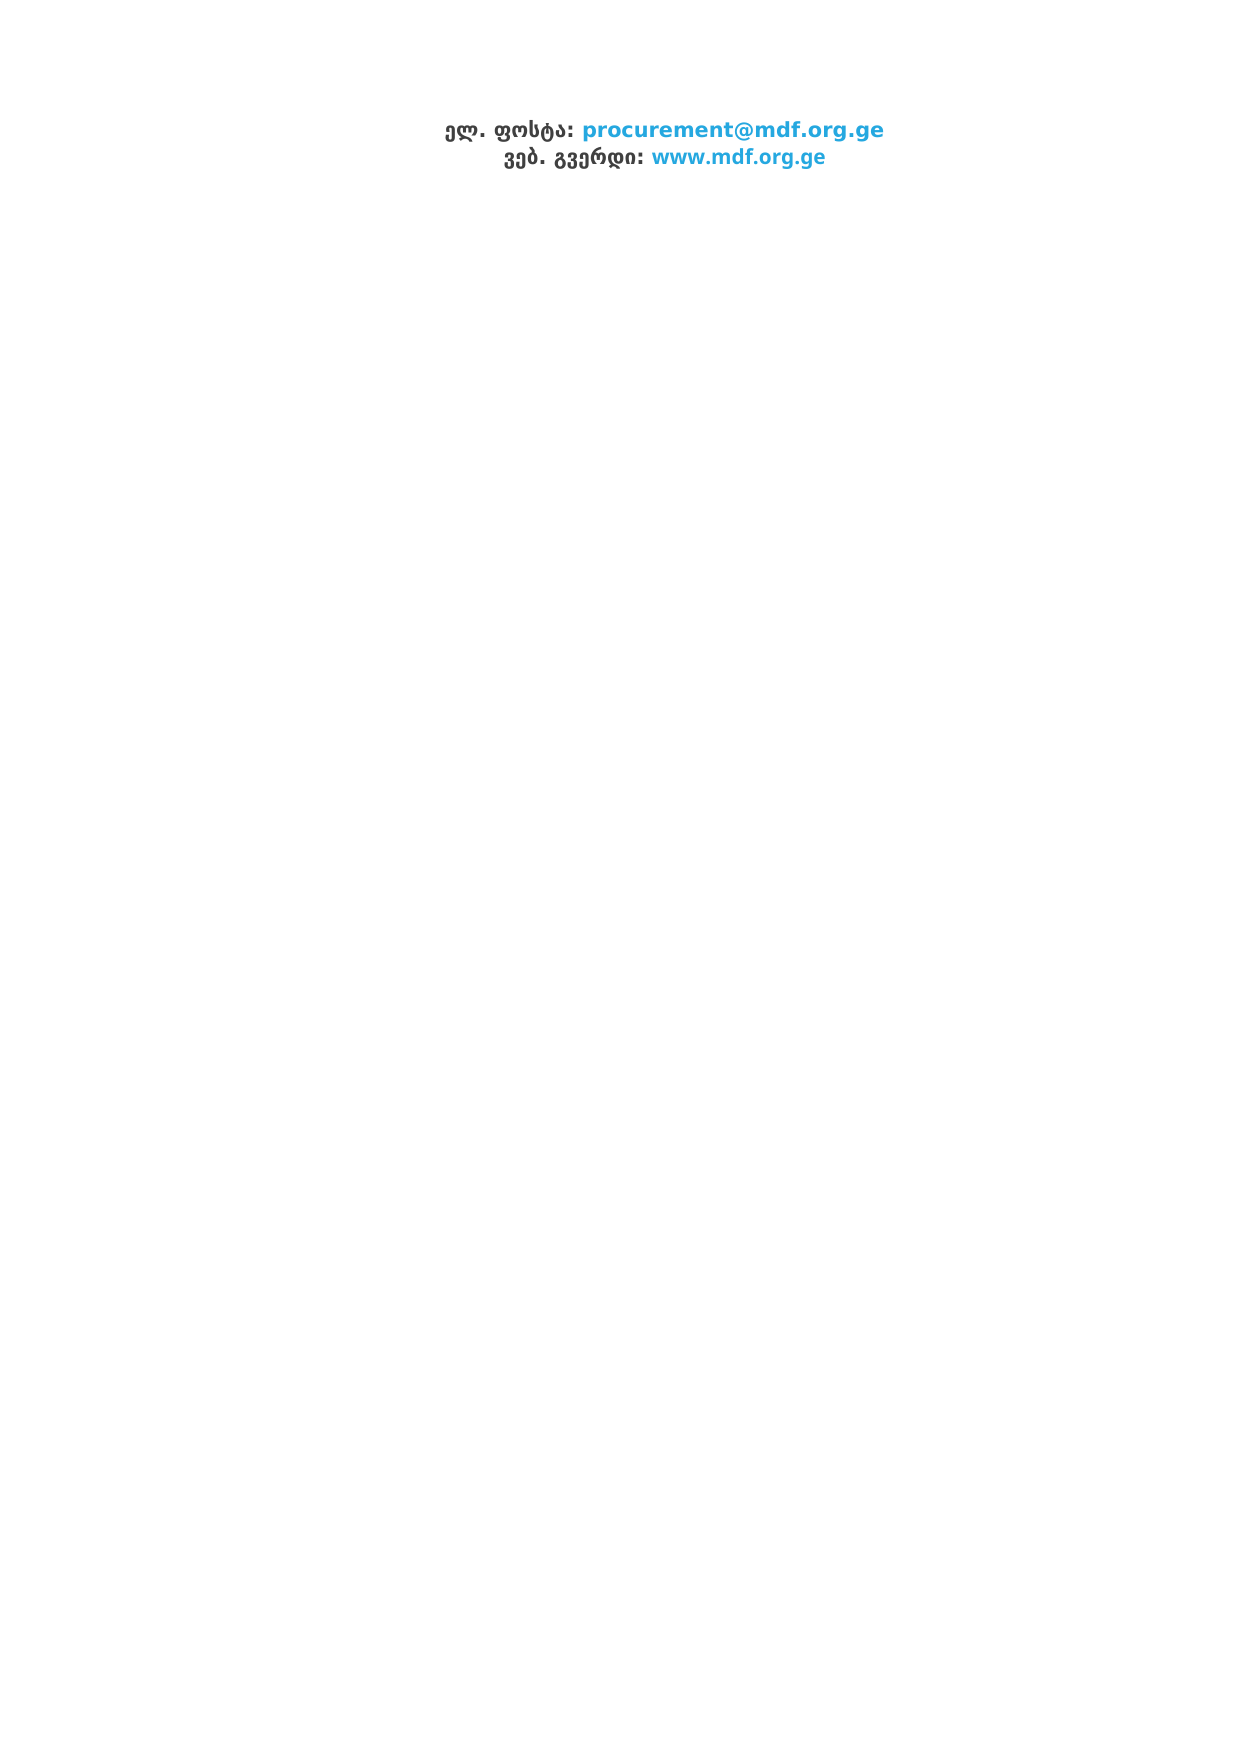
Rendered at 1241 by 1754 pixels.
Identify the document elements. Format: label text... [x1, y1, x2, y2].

text ელ. ფოსტა: procurement@mdf.org.ge [177, 118, 1152, 142]
text ვებ. გვერდი: www.mdf.org.ge [177, 142, 1152, 171]
